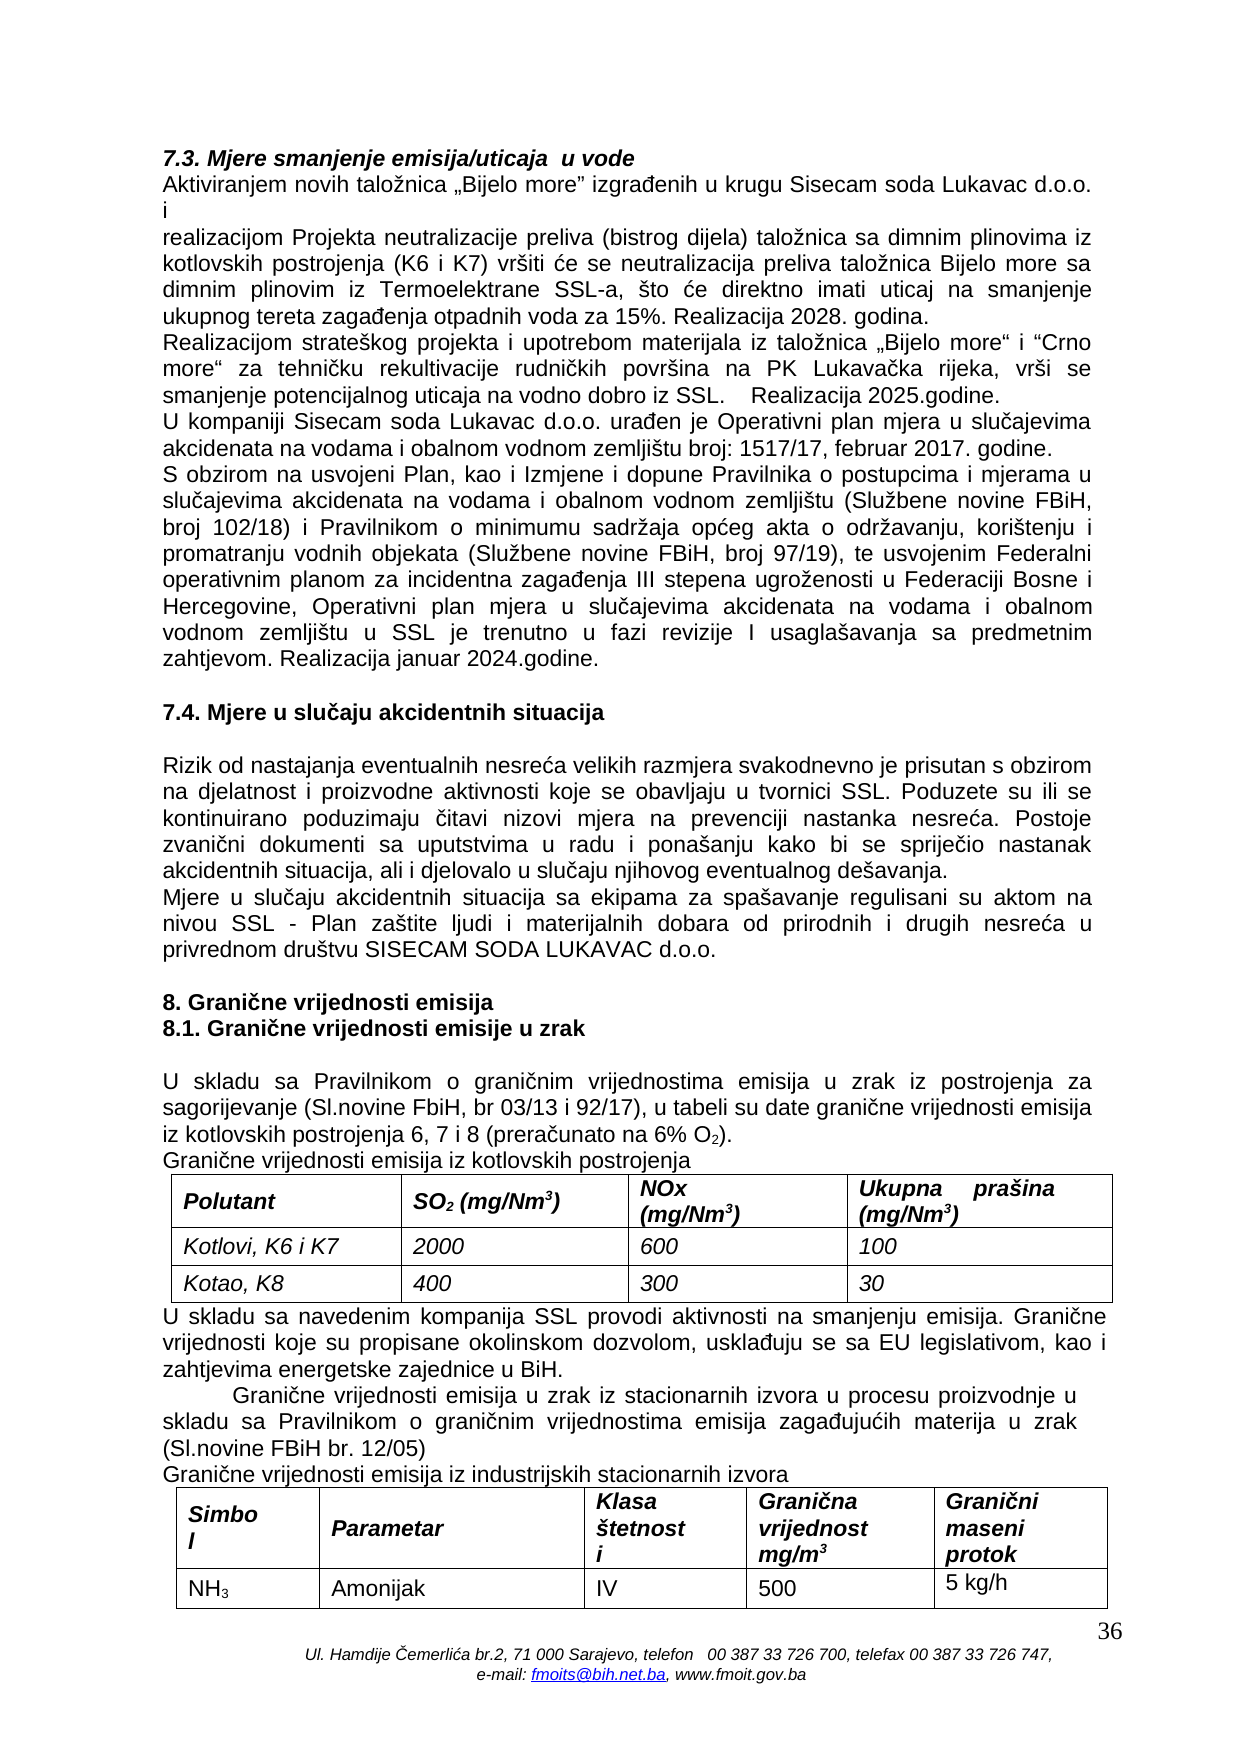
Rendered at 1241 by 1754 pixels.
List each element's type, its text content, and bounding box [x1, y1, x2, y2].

text Mjere u slučaju akcidentnih situacija sa ekipama za spašavanje regulisani su aktom na nivou SSL - Plan zaštite ljudi i materijalnih dobara od prirodnih i drugih nesreća u privrednom društvu SISECAM SODA LUKAVAC d.o.o. [162, 883, 1093, 963]
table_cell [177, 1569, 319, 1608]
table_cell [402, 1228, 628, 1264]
text Granične vrijednosti emisija u zrak iz stacionarnih izvora u procesu proizvodnje u skladu sa Pravilnikom o graničnim vrijednostima emisija zagađujućih materija u zrak (Sl.novine FBiH br. 12/05) [162, 1382, 1078, 1461]
text 8. Granične vrijednosti emisija [162, 989, 1093, 1015]
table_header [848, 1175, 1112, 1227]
text 7.3. Mjere smanjenje emisija/uticaja u vode [162, 144, 1122, 171]
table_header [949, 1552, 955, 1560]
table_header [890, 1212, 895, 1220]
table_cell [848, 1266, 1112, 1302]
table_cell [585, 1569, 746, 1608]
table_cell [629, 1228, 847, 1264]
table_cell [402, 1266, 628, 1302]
text 7.4. Mjere u slučaju akcidentnih situacija [162, 699, 1093, 725]
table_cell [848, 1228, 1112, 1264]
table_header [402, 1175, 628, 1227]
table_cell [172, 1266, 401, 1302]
text S obzirom na usvojeni Plan, kao i Izmjene i dopune Pravilnika o postupcima i mjerama u slučajevima akcidenata na vodama i obalnom vodnom zemljištu (Službene novine FBiH, broj 102/18) i Pravilnikom o minimumu sadržaja općeg akta o održavanju, korištenju i promatranju vodnih objekata (Službene novine FBiH, broj 97/19), te usvojenim Federalni operativnim planom za incidentna zagađenja III stepena ugroženosti u Federaciji Bosne i Hercegovine, Operativni plan mjera u slučajevima akcidenata na vodama i obalnom vodnom zemljištu u SSL je trenutno u fazi revizije I usaglašavanja sa predmetnim zahtjevom. Realizacija januar 2024.godine. [162, 461, 1093, 672]
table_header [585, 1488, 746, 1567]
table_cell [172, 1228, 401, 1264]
text Rizik od nastajanja eventualnih nesreća velikih razmjera svakodnevno je prisutan s obzirom na djelatnost i proizvodne aktivnosti koje se obavljaju u tvornici SSL. Poduzete su ili se kontinuirano poduzimaju čitavi nizovi mjera na prevenciji nastanka nesreća. Postoje zvanični dokumenti sa uputstvima u radu i ponašanju kako bi se spriječio nastanak akcidentnih situacija, ali i djelovalo u slučaju njihovog eventualnog dešavanja. [162, 752, 1093, 883]
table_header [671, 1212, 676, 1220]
text Granične vrijednosti emisija iz industrijskih stacionarnih izvora [162, 1461, 1078, 1487]
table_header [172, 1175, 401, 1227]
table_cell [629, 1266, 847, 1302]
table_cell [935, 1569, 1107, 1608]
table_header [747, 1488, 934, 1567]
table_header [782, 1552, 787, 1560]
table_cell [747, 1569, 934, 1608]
text Realizacijom strateškog projekta i upotrebom materijala iz taložnica „Bijelo more“ i “Crno more“ za tehničku rekultivacije rudničkih površina na PK Lukavačka rijeka, vrši se smanjenje potencijalnog uticaja na vodno dobro iz SSL. Realizacija 2025.godine. [162, 329, 1093, 408]
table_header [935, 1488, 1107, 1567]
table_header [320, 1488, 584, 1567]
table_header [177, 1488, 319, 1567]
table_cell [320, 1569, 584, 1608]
text U skladu sa navedenim kompanija SSL provodi aktivnosti na smanjenju emisija. Granične vrijednosti koje su propisane okolinskom dozvolom, usklađuju se sa EU legislativom, kao i zahtjevima energetske zajednice u BiH. [162, 1303, 1107, 1382]
text Granične vrijednosti emisija iz kotlovskih postrojenja [162, 1147, 1093, 1173]
text realizacijom Projekta neutralizacije preliva (bistrog dijela) taložnica sa dimnim plinovima iz kotlovskih postrojenja (K6 i K7) vršiti će se neutralizacija preliva taložnica Bijelo more sa dimnim plinovim iz Termoelektrane SSL-a, što će direktno imati uticaj na smanjenje ukupnog tereta zagađenja otpadnih voda za 15%. Realizacija 2028. godina. [162, 223, 1093, 329]
text Aktiviranjem novih taložnica „Bijelo more” izgrađenih u krugu Sisecam soda Lukavac d.o.o. i [162, 171, 1093, 223]
text 8.1. Granične vrijednosti emisije u zrak [162, 1015, 1093, 1042]
text U skladu sa Pravilnikom o graničnim vrijednostima emisija u zrak iz postrojenja za sagorijevanje (Sl.novine FbiH, br 03/13 i 92/17), u tabeli su date granične vrijednosti emisija iz kotlovskih postrojenja 6, 7 i 8 (preračunato na 6% O2). [162, 1068, 1093, 1147]
text U kompaniji Sisecam soda Lukavac d.o.o. urađen je Operativni plan mjera u slučajevima akcidenata na vodama i obalnom vodnom zemljištu broj: 1517/17, februar 2017. godine. [162, 408, 1093, 461]
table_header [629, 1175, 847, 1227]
